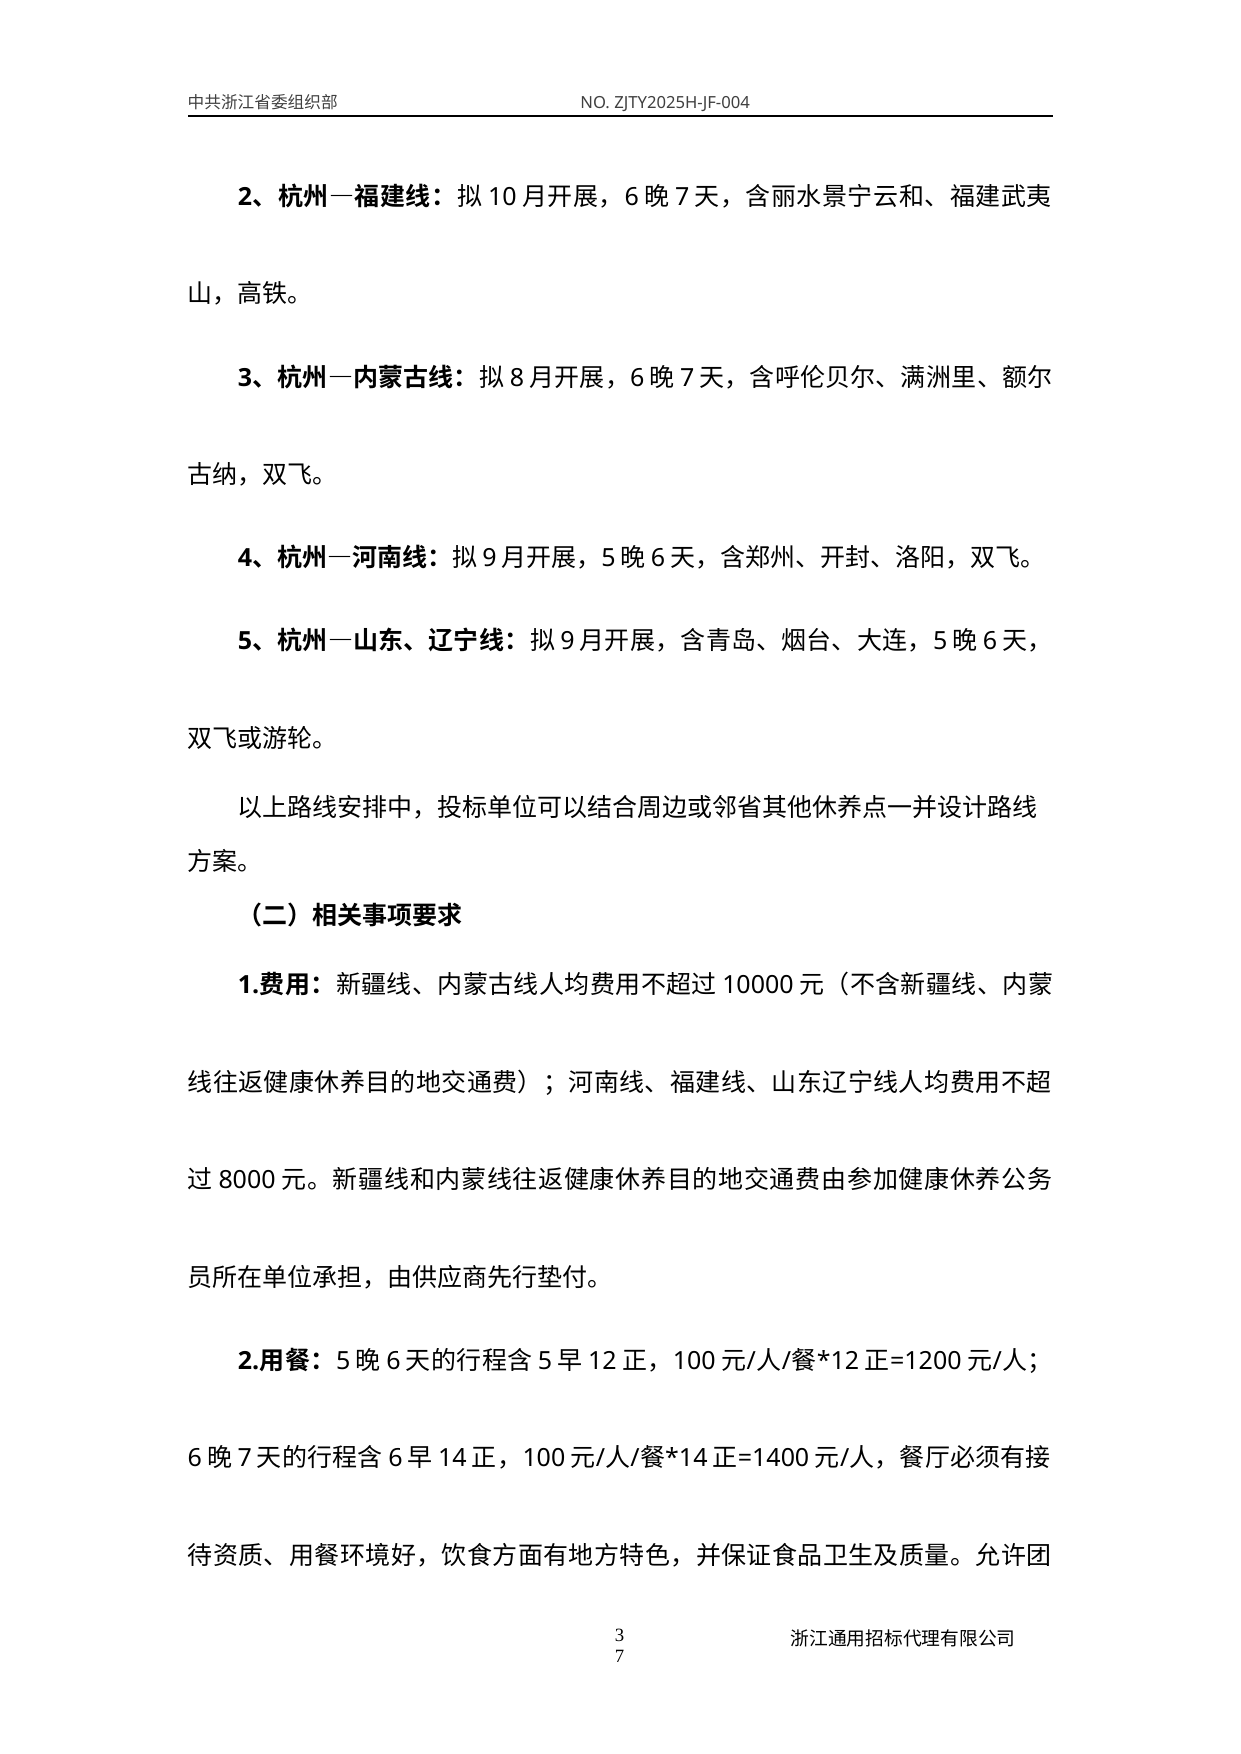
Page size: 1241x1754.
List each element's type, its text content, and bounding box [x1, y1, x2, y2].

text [187, 1326, 1053, 1586]
text 3、杭州—内蒙古线：拟8月开展，6晚7天，含呼伦贝尔、满洲里、额尔古纳，双飞。 [187, 343, 1053, 505]
text 2、杭州—福建线：拟10月开展，6晚7天，含丽水景宁云和、福建武夷山，高铁。 [187, 162, 1053, 324]
text 5、杭州—山东、辽宁线：拟9月开展，含青岛、烟台、大连，5晚6天，双飞或游轮。 [187, 606, 1053, 769]
text （二）相关事项要求 [187, 896, 1053, 932]
text 1.费用：新疆线、内蒙古线人均费用不超过10000元（不含新疆线、内蒙线往返健康休养目的地交通费）；河南线、福建线、山东辽宁线人均费用不超过8000元。新疆线和内蒙线往返健康休养目的地交通费由参加健康休养公务员所在单位承担，由供应商先行垫付。 [187, 950, 1053, 1308]
text 以上路线安排中，投标单位可以结合周边或邻省其他休养点一并设计路线方案。 [187, 787, 1053, 878]
text 4、杭州—河南线：拟9月开展，5晚6天，含郑州、开封、洛阳，双飞。 [187, 523, 1053, 588]
